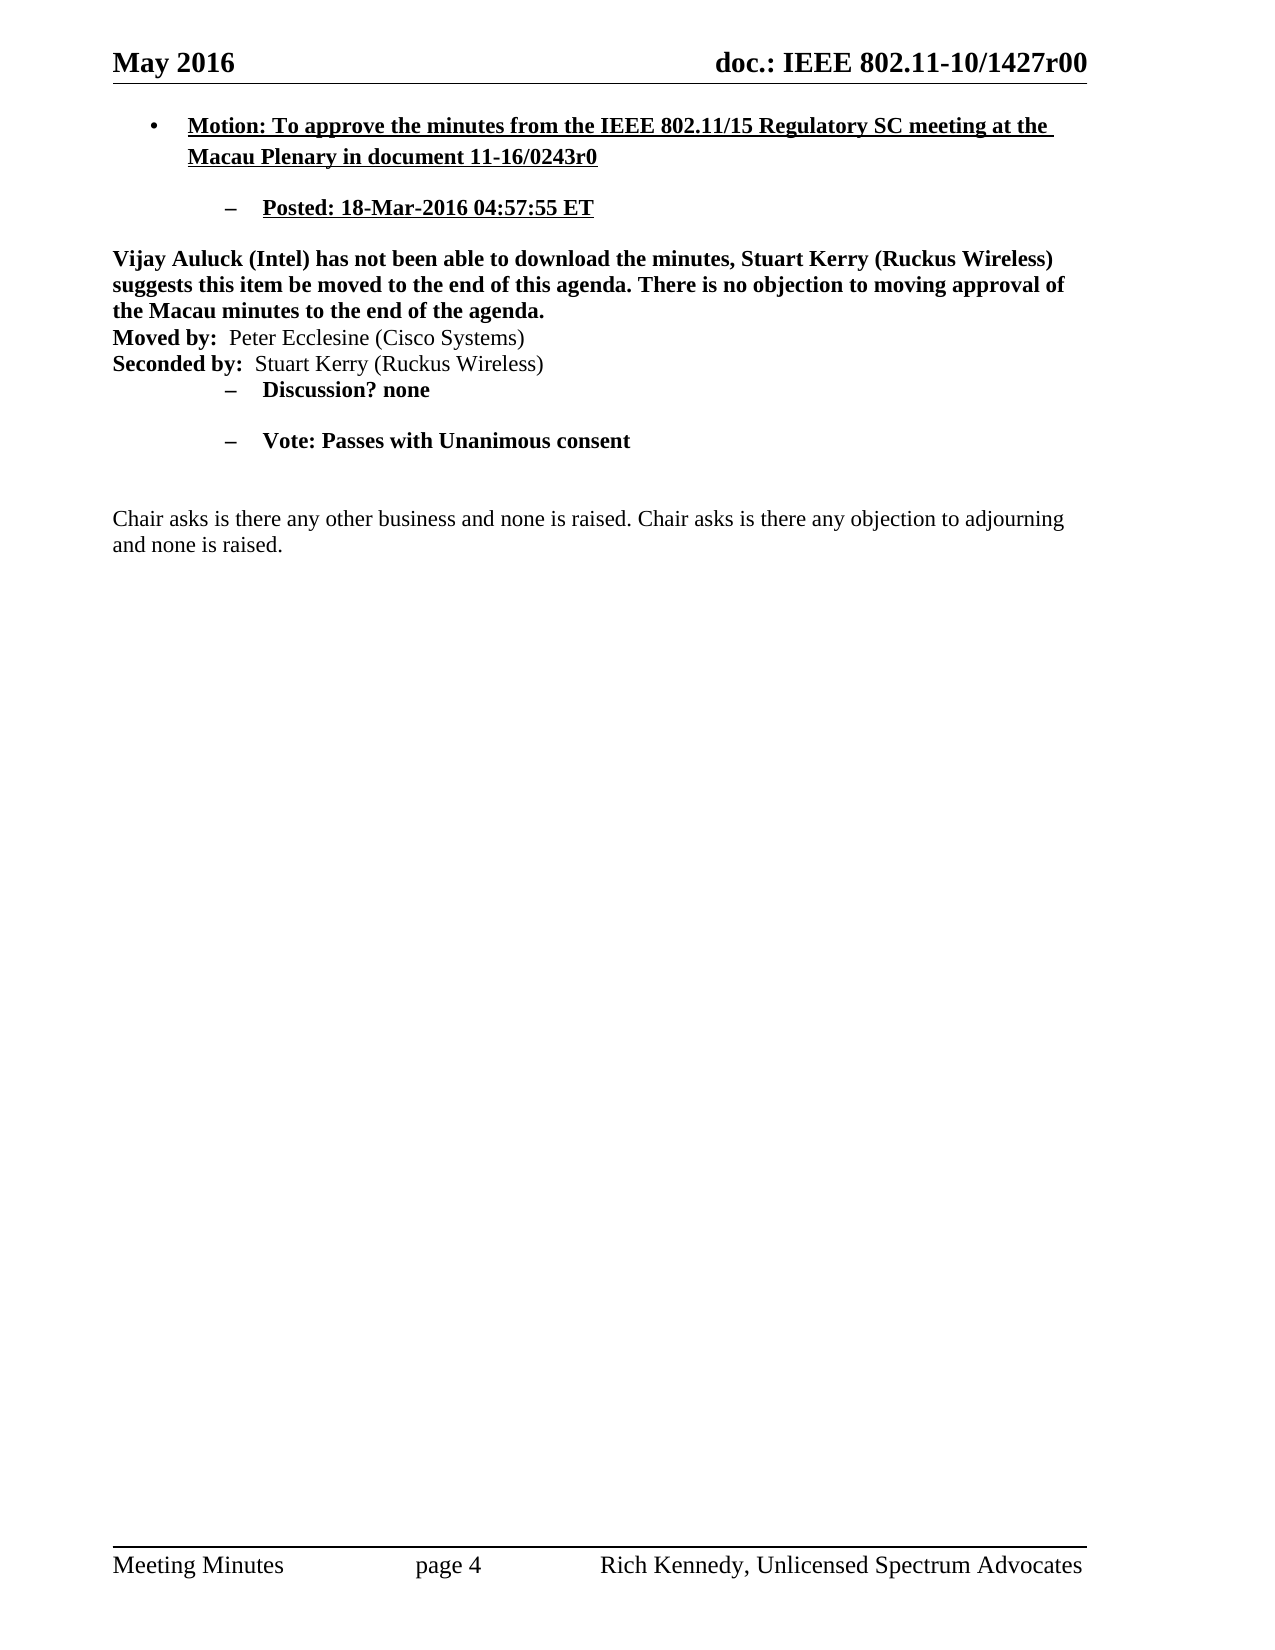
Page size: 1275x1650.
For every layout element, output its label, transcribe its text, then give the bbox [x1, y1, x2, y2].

text Moved by: Peter Ecclesine (Cisco Systems) [112, 324, 1087, 350]
text Chair asks is there any other business and none is raised. Chair asks is there any objection to adjourning and none is raised. [112, 505, 1087, 558]
list Motion: To approve the minutes from the IEEE 802.11/15 Regulatory SC meeting at the Macau Plenary in document 11-16/0243r0 [150, 112, 1087, 169]
text Vijay Auluck (Intel) has not been able to download the minutes, Stuart Kerry (Ruckus Wireless) suggests this item be moved to the end of this agenda. There is no objection to moving approval of the Macau minutes to the end of the agenda. [112, 245, 1087, 324]
list Discussion? none [225, 377, 1087, 403]
text Seconded by: Stuart Kerry (Ruckus Wireless) [112, 350, 1087, 377]
list Vote: Passes with Unanimous consent [225, 428, 1087, 454]
list Posted: 18-Mar-2016 04:57:55 ET [225, 194, 1087, 220]
